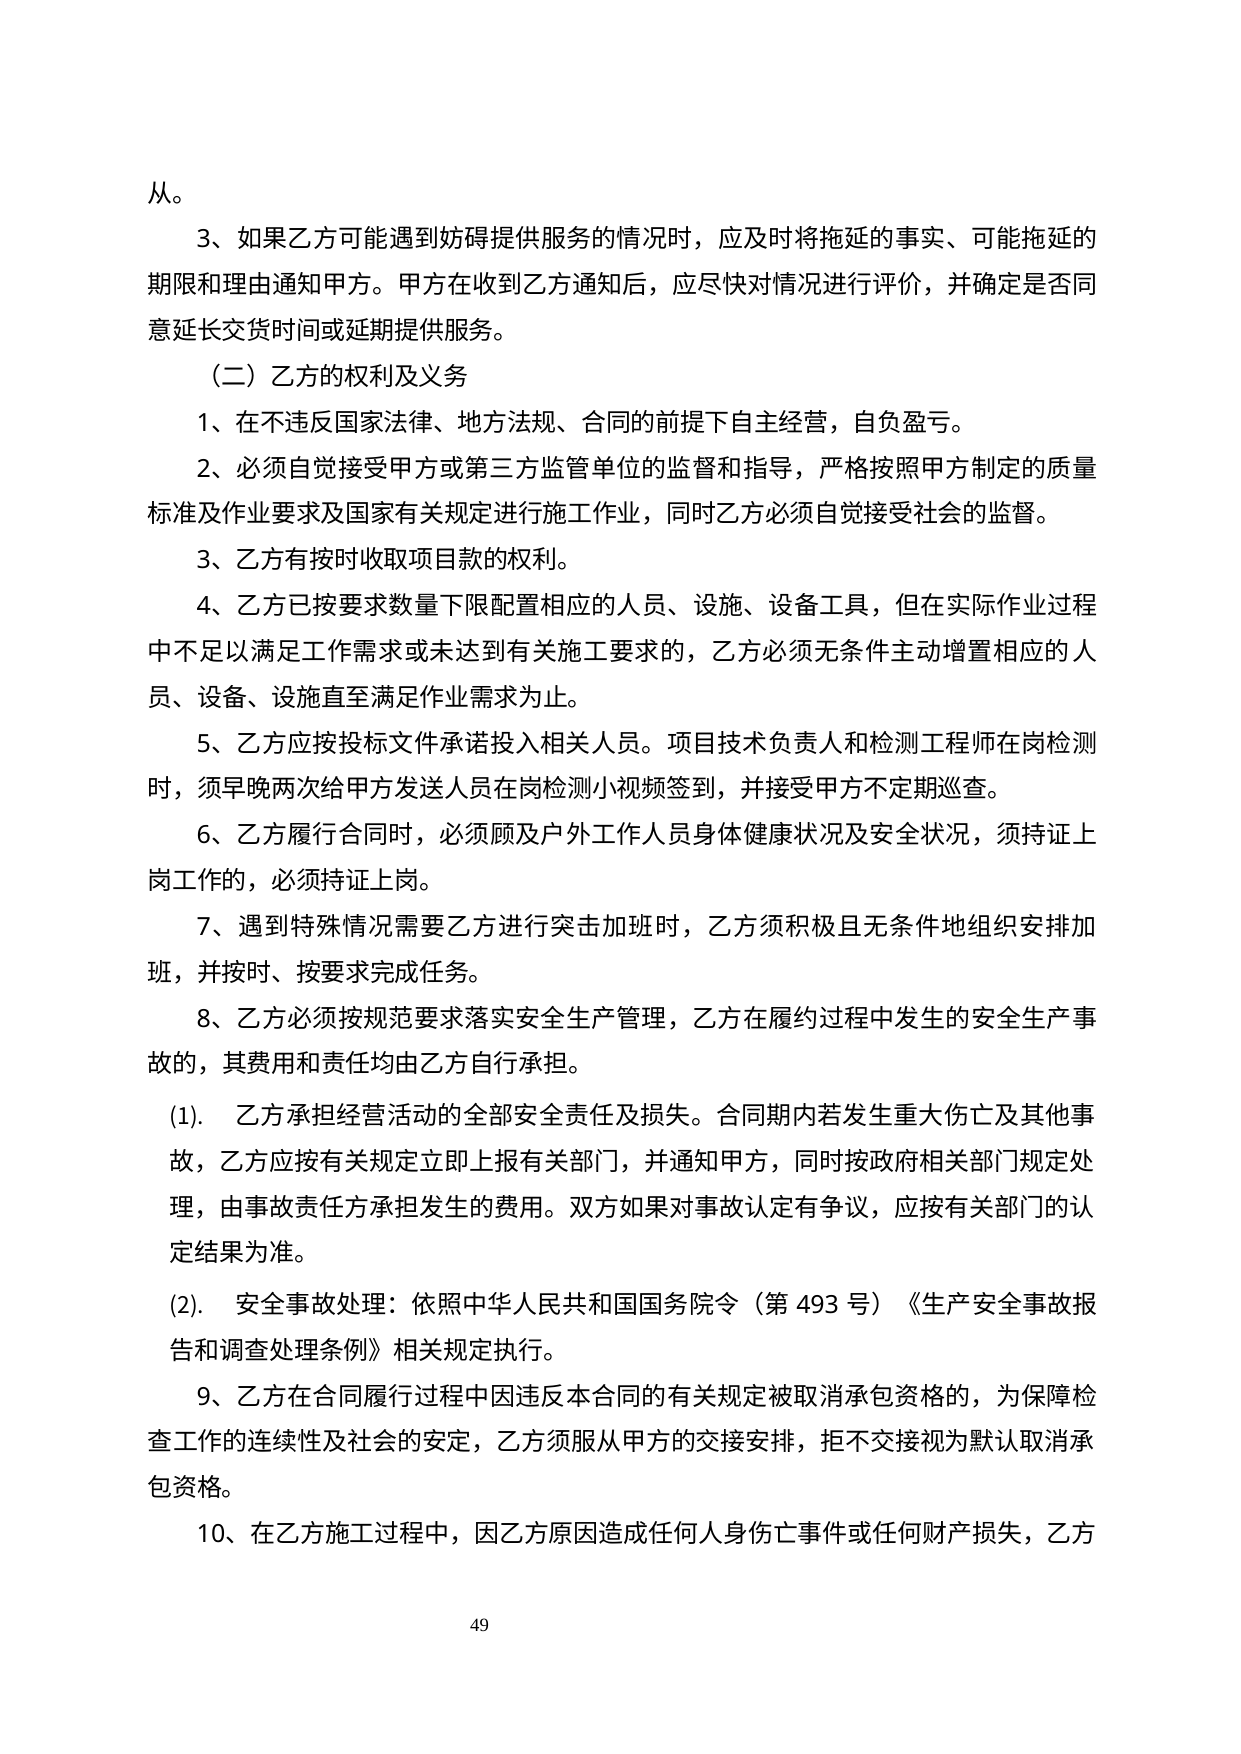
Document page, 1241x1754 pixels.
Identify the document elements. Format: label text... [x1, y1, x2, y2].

text 7、遇到特殊情况需要乙方进行突击加班时，乙方须积极且无条件地组织安排加班，并按时、按要求完成任务。 [148, 899, 1098, 990]
text 2、必须自觉接受甲方或第三方监管单位的监督和指导，严格按照甲方制定的质量标准及作业要求及国家有关规定进行施工作业，同时乙方必须自觉接受社会的监督。 [148, 440, 1098, 532]
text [148, 165, 1098, 211]
text 5、乙方应按投标文件承诺投入相关人员。项目技术负责人和检测工程师在岗检测时，须早晚两次给甲方发送人员在岗检测小视频签到，并接受甲方不定期巡查。 [148, 715, 1098, 807]
text 3、乙方有按时收取项目款的权利。 [148, 532, 1098, 578]
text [148, 1506, 1098, 1552]
text （二）乙方的权利及义务 [148, 349, 1098, 394]
text 6、乙方履行合同时，必须顾及户外工作人员身体健康状况及安全状况，须持证上岗工作的，必须持证上岗。 [148, 807, 1098, 899]
text 1、在不违反国家法律、地方法规、合同的前提下自主经营，自负盈亏。 [148, 394, 1098, 440]
text 9、乙方在合同履行过程中因违反本合同的有关规定被取消承包资格的，为保障检查工作的连续性及社会的安定，乙方须服从甲方的交接安排，拒不交接视为默认取消承包资格。 [148, 1368, 1098, 1506]
list 乙方承担经营活动的全部安全责任及损失。合同期内若发生重大伤亡及其他事故，乙方应按有关规定立即上报有关部门，并通知甲方，同时按政府相关部门规定处理，由事故责任方承担发生的费用。双方如果对事故认定有争议，应按有关部门的认定结果为准。 [169, 1088, 1098, 1271]
text 8、乙方必须按规范要求落实安全生产管理，乙方在履约过程中发生的安全生产事故的，其费用和责任均由乙方自行承担。 [148, 990, 1098, 1082]
text 3、如果乙方可能遇到妨碍提供服务的情况时，应及时将拖延的事实、可能拖延的期限和理由通知甲方。甲方在收到乙方通知后，应尽快对情况进行评价，并确定是否同意延长交货时间或延期提供服务。 [148, 211, 1098, 349]
list 安全事故处理：依照中华人民共和国国务院令（第 493 号）《生产安全事故报告和调查处理条例》相关规定执行。 [169, 1277, 1098, 1368]
text 4、乙方已按要求数量下限配置相应的人员、设施、设备工具，但在实际作业过程中不足以满足工作需求或未达到有关施工要求的，乙方必须无条件主动增置相应的人员、设备、设施直至满足作业需求为止。 [148, 578, 1098, 715]
